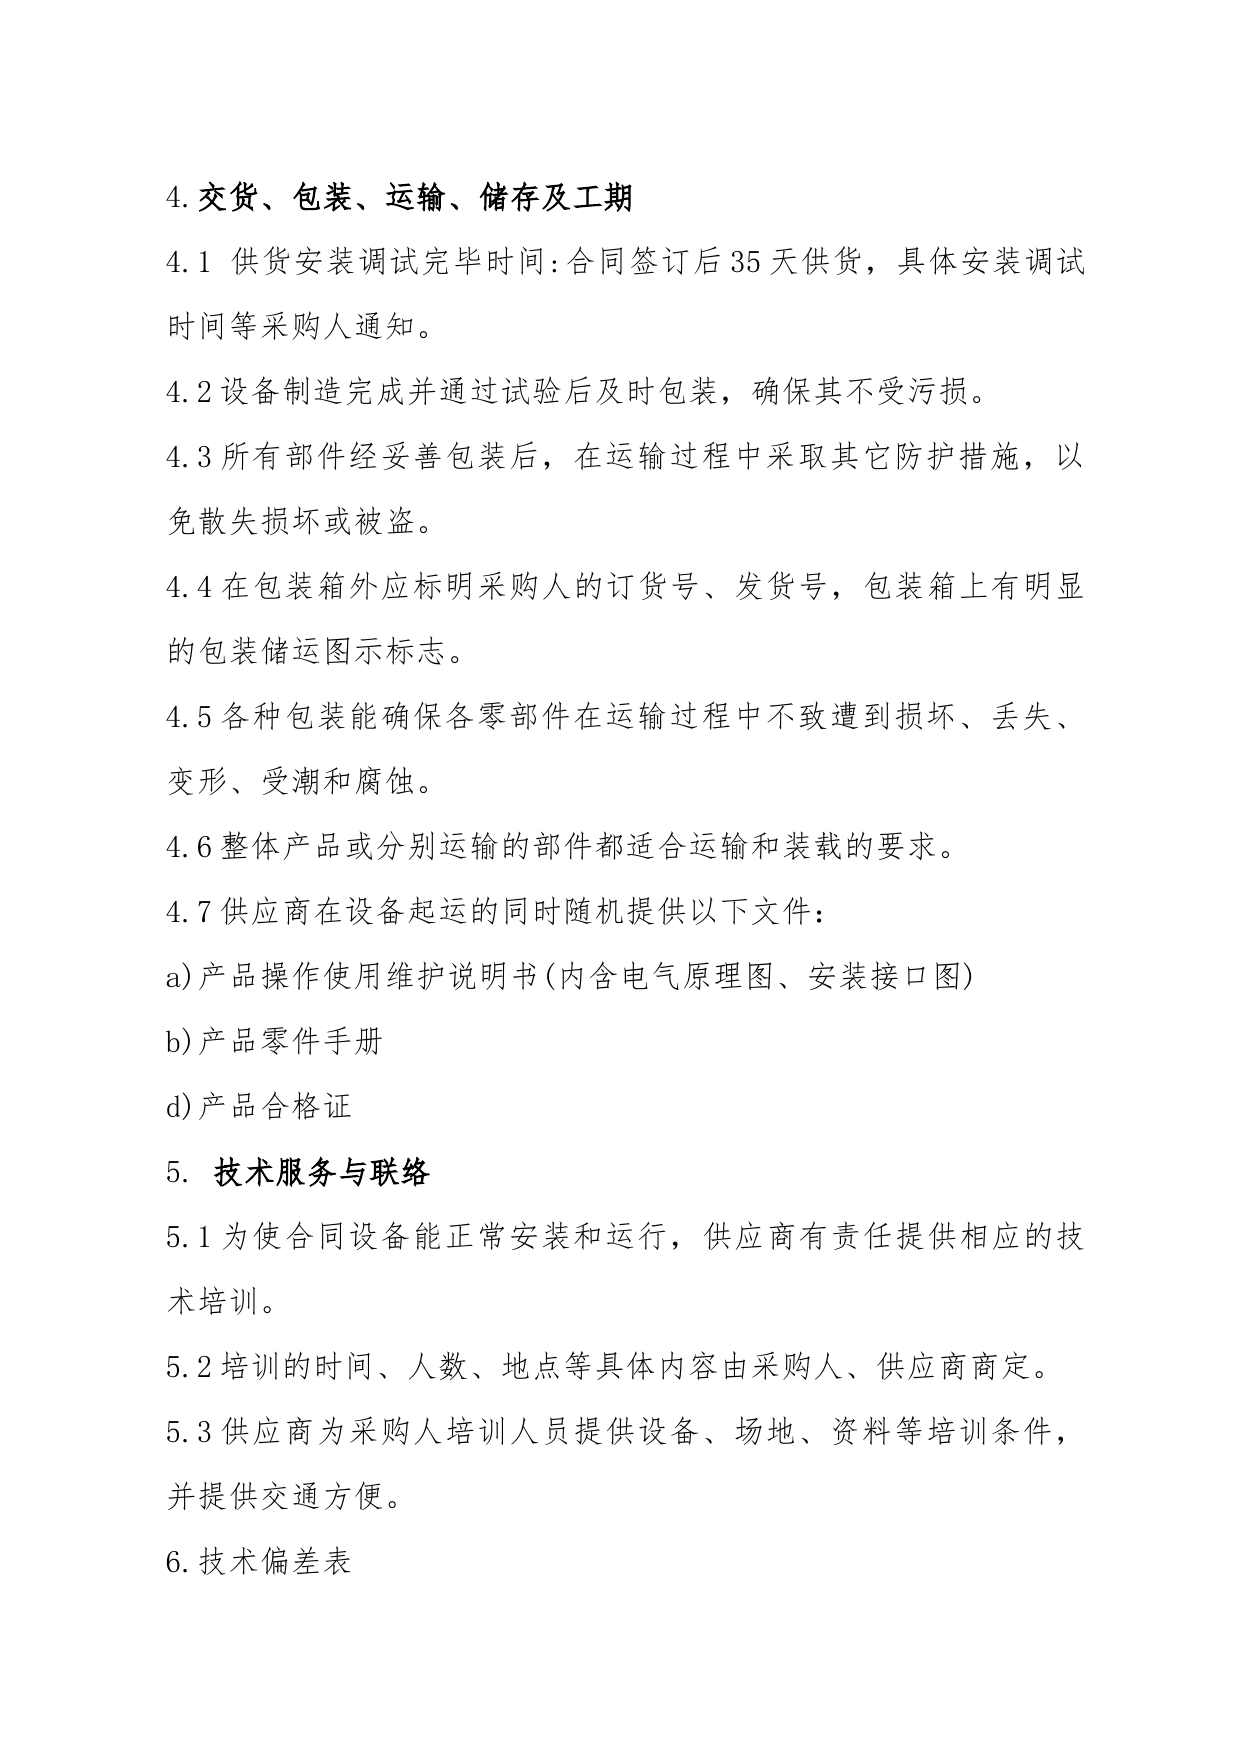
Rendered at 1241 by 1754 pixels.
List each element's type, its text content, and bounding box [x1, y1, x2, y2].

text 5.3供应商为采购人培训人员提供设备、场地、资料等培训条件，并提供交通方便。 [165, 1397, 1087, 1527]
list a)产品操作使用维护说明书(内含电气原理图、安装接口图) [165, 942, 1087, 1007]
text 4.3所有部件经妥善包装后，在运输过程中采取其它防护措施，以免散失损坏或被盗。 [165, 422, 1087, 552]
text 5.2培训的时间、人数、地点等具体内容由采购人、供应商商定。 [165, 1332, 1087, 1397]
text 5. 技术服务与联络 [165, 1137, 1087, 1202]
text 4.5各种包装能确保各零部件在运输过程中不致遭到损坏、丢失、变形、受潮和腐蚀。 [165, 682, 1087, 812]
list b)产品零件手册 [165, 1007, 1087, 1072]
list d)产品合格证 [165, 1072, 1087, 1137]
text 4.2设备制造完成并通过试验后及时包装，确保其不受污损。 [165, 357, 1087, 422]
text 4.7供应商在设备起运的同时随机提供以下文件： [165, 877, 1087, 942]
text 5.1为使合同设备能正常安装和运行，供应商有责任提供相应的技术培训。 [165, 1202, 1087, 1332]
text 6.技术偏差表 [165, 1527, 1087, 1592]
text 4.1 供货安装调试完毕时间:合同签订后35天供货，具体安装调试时间等采购人通知。 [165, 227, 1087, 357]
text 4.4在包装箱外应标明采购人的订货号、发货号，包装箱上有明显的包装储运图示标志。 [165, 552, 1087, 682]
text 4.6整体产品或分别运输的部件都适合运输和装载的要求。 [165, 812, 1087, 877]
text 4.交货、包装、运输、储存及工期 [165, 162, 1087, 227]
